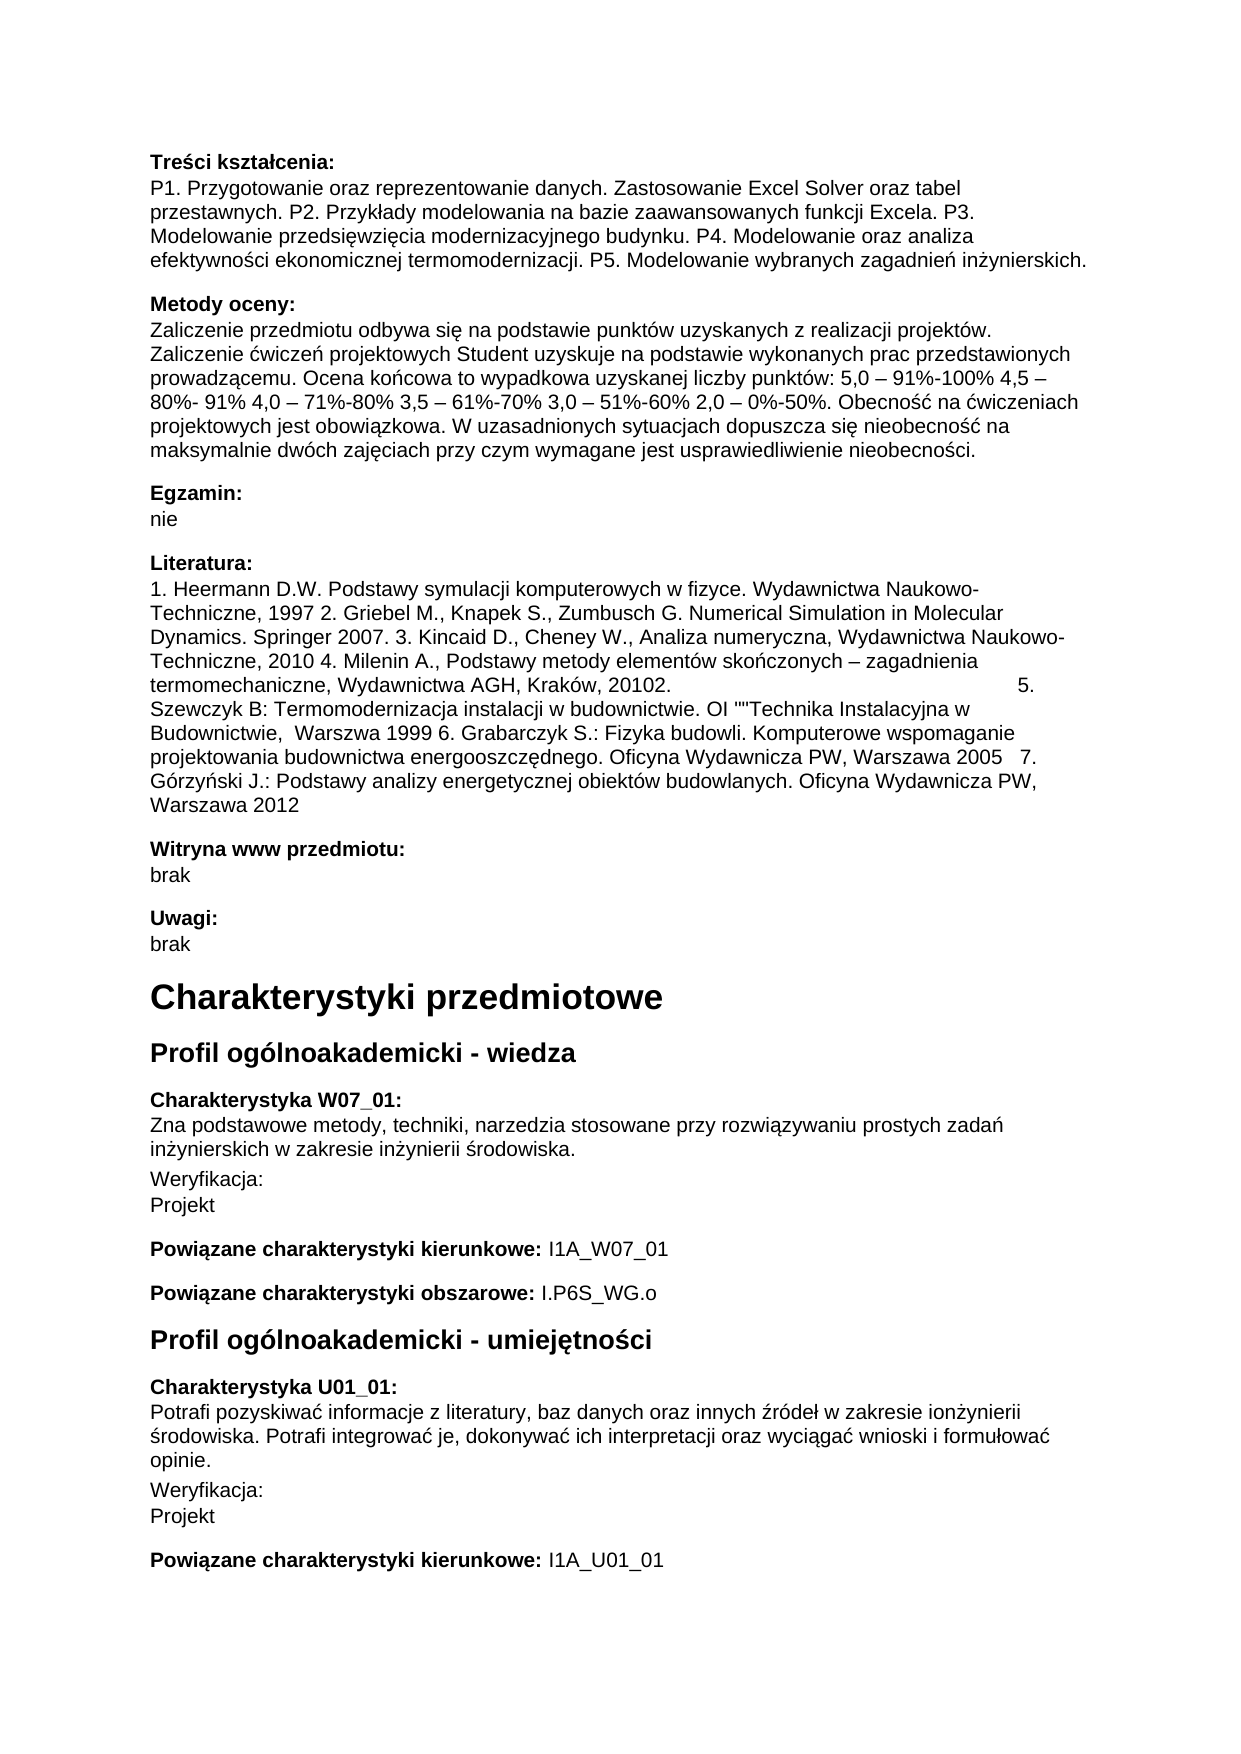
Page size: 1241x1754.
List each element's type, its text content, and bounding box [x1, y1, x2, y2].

text Weryfikacja: [150, 1478, 1090, 1502]
text Projekt [150, 1504, 1090, 1528]
text Zna podstawowe metody, techniki, narzedzia stosowane przy rozwiązywaniu prostych zadań inżynierskich w zakresie inżynierii środowiska. [150, 1113, 1090, 1161]
text Metody oceny: [150, 292, 1090, 316]
text brak [150, 862, 1090, 886]
text Projekt [150, 1193, 1090, 1217]
text Uwagi: [150, 906, 1090, 930]
text nie [150, 507, 1090, 531]
text P1. Przygotowanie oraz reprezentowanie danych. Zastosowanie Excel Solver oraz tabel przestawnych. P2. Przykłady modelowania na bazie zaawansowanych funkcji Excela. P3. Modelowanie przedsięwzięcia modernizacyjnego budynku. P4. Modelowanie oraz analiza efektywności ekonomicznej termomodernizacji. P5. Modelowanie wybranych zagadnień inżynierskich. [150, 176, 1090, 272]
text Charakterystyka W07_01: [150, 1088, 1090, 1112]
text Powiązane charakterystyki kierunkowe: I1A_W07_01 [150, 1237, 1090, 1261]
subtitle Profil ogólnoakademicki - wiedza [150, 1037, 1090, 1068]
text 1. Heermann D.W. Podstawy symulacji komputerowych w fizyce. Wydawnictwa Naukowo-Techniczne, 1997 2. Griebel M., Knapek S., Zumbusch G. Numerical Simulation in Molecular Dynamics. Springer 2007. 3. Kincaid D., Cheney W., Analiza numeryczna, Wydawnictwa Naukowo-Techniczne, 2010 4. Milenin A., Podstawy metody elementów skończonych – zagadnienia termomechaniczne, Wydawnictwa AGH, Kraków, 20102. 5. Szewczyk B: Termomodernizacja instalacji w budownictwie. OI ""Technika Instalacyjna w Budownictwie, Warszwa 1999 6. Grabarczyk S.: Fizyka budowli. Komputerowe wspomaganie projektowania budownictwa energooszczędnego. Oficyna Wydawnicza PW, Warszawa 2005 7. Górzyński J.: Podstawy analizy energetycznej obiektów budowlanych. Oficyna Wydawnicza PW, Warszawa 2012 [150, 577, 1090, 817]
subtitle Charakterystyki przedmiotowe [150, 976, 1090, 1017]
text brak [150, 932, 1090, 956]
text Treści kształcenia: [150, 150, 1090, 174]
subtitle Profil ogólnoakademicki - umiejętności [150, 1324, 1090, 1355]
text Zaliczenie przedmiotu odbywa się na podstawie punktów uzyskanych z realizacji projektów. Zaliczenie ćwiczeń projektowych Student uzyskuje na podstawie wykonanych prac przedstawionych prowadzącemu. Ocena końcowa to wypadkowa uzyskanej liczby punktów: 5,0 – 91%-100% 4,5 – 80%- 91% 4,0 – 71%-80% 3,5 – 61%-70% 3,0 – 51%-60% 2,0 – 0%-50%. Obecność na ćwiczeniach projektowych jest obowiązkowa. W uzasadnionych sytuacjach dopuszcza się nieobecność na maksymalnie dwóch zajęciach przy czym wymagane jest usprawiedliwienie nieobecności. [150, 318, 1090, 461]
text Weryfikacja: [150, 1167, 1090, 1191]
text Literatura: [150, 551, 1090, 575]
text Charakterystyka U01_01: [150, 1375, 1090, 1399]
text Potrafi pozyskiwać informacje z literatury, baz danych oraz innych źródeł w zakresie ionżynierii środowiska. Potrafi integrować je, dokonywać ich interpretacji oraz wyciągać wnioski i formułować opinie. [150, 1400, 1090, 1472]
text Powiązane charakterystyki kierunkowe: I1A_U01_01 [150, 1548, 1090, 1572]
text Egzamin: [150, 481, 1090, 505]
text Witryna www przedmiotu: [150, 836, 1090, 860]
text Powiązane charakterystyki obszarowe: I.P6S_WG.o [150, 1280, 1090, 1304]
